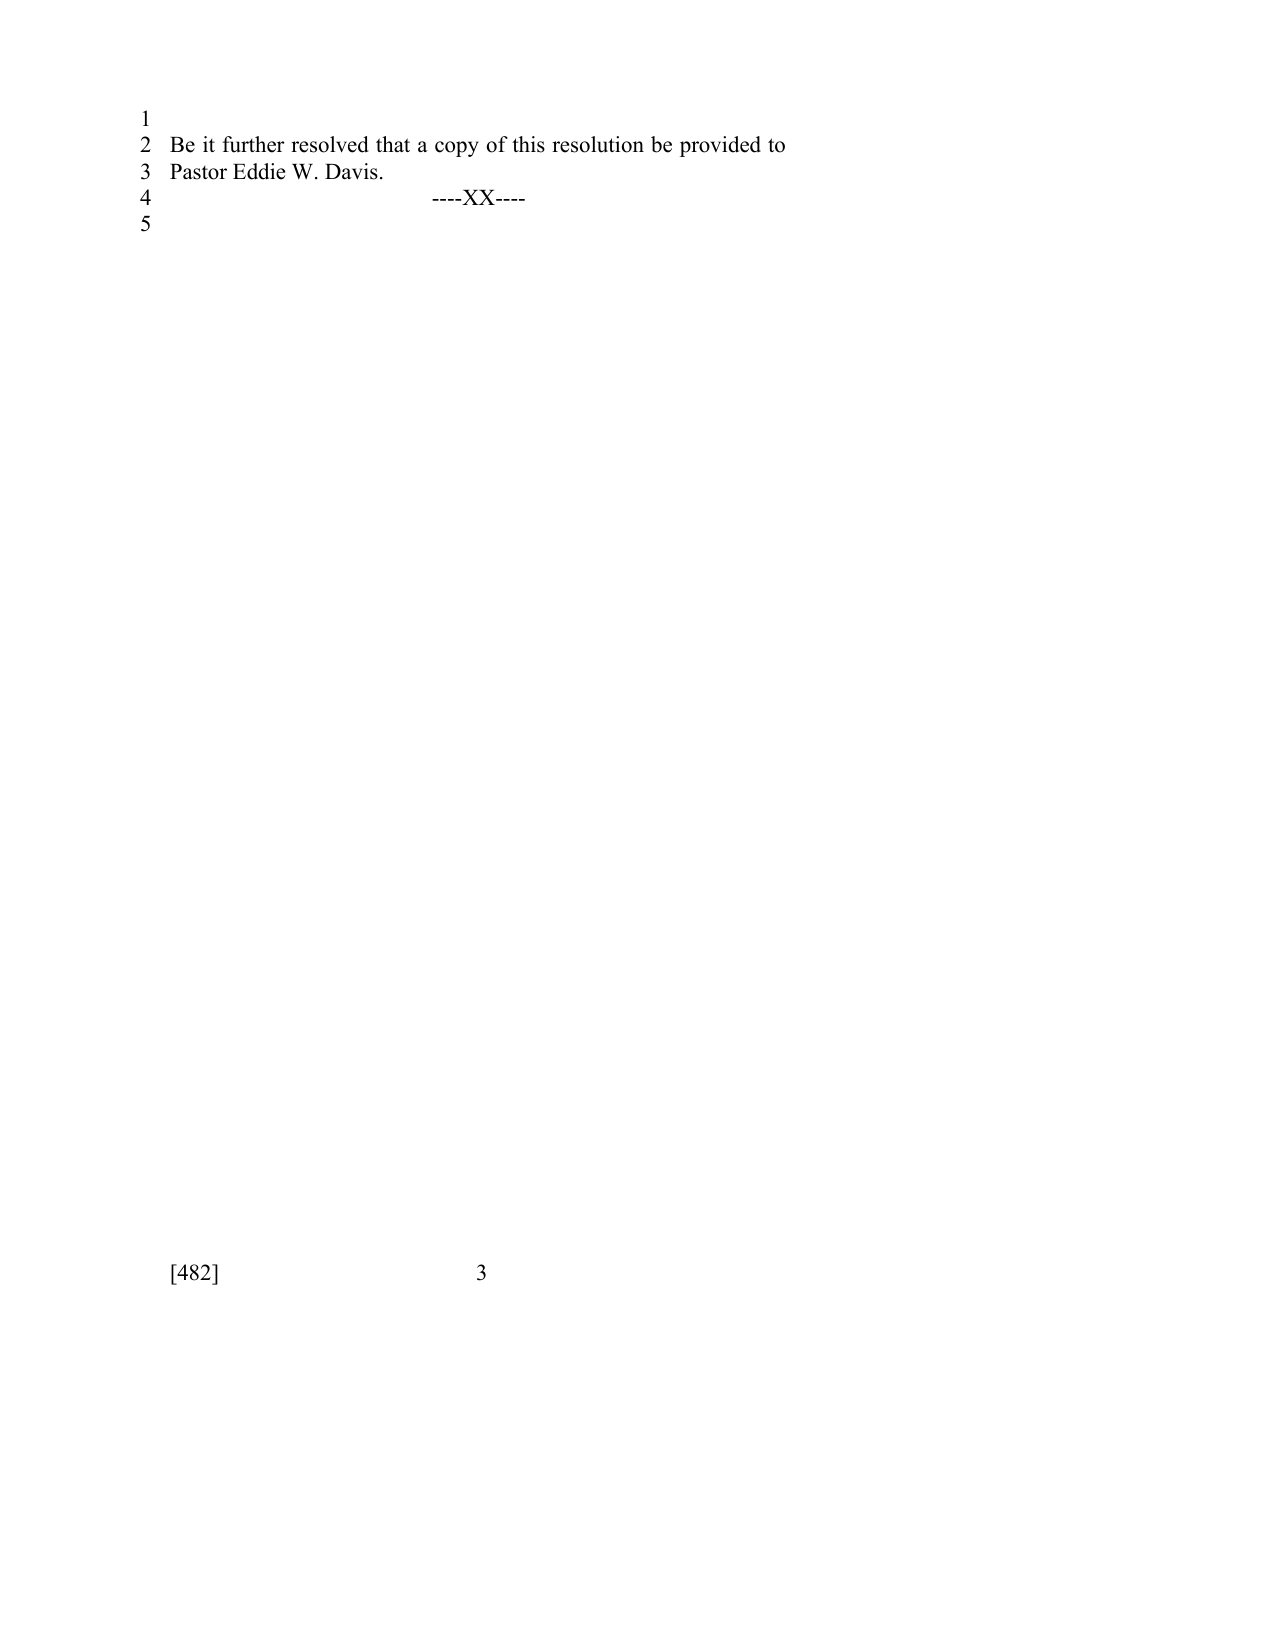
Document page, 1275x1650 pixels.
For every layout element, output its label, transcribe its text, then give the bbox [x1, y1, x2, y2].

text Be it further resolved that a copy of this resolution be provided to Pastor Eddie W. Davis. [169, 131, 787, 184]
text ----XX---- [169, 184, 787, 210]
